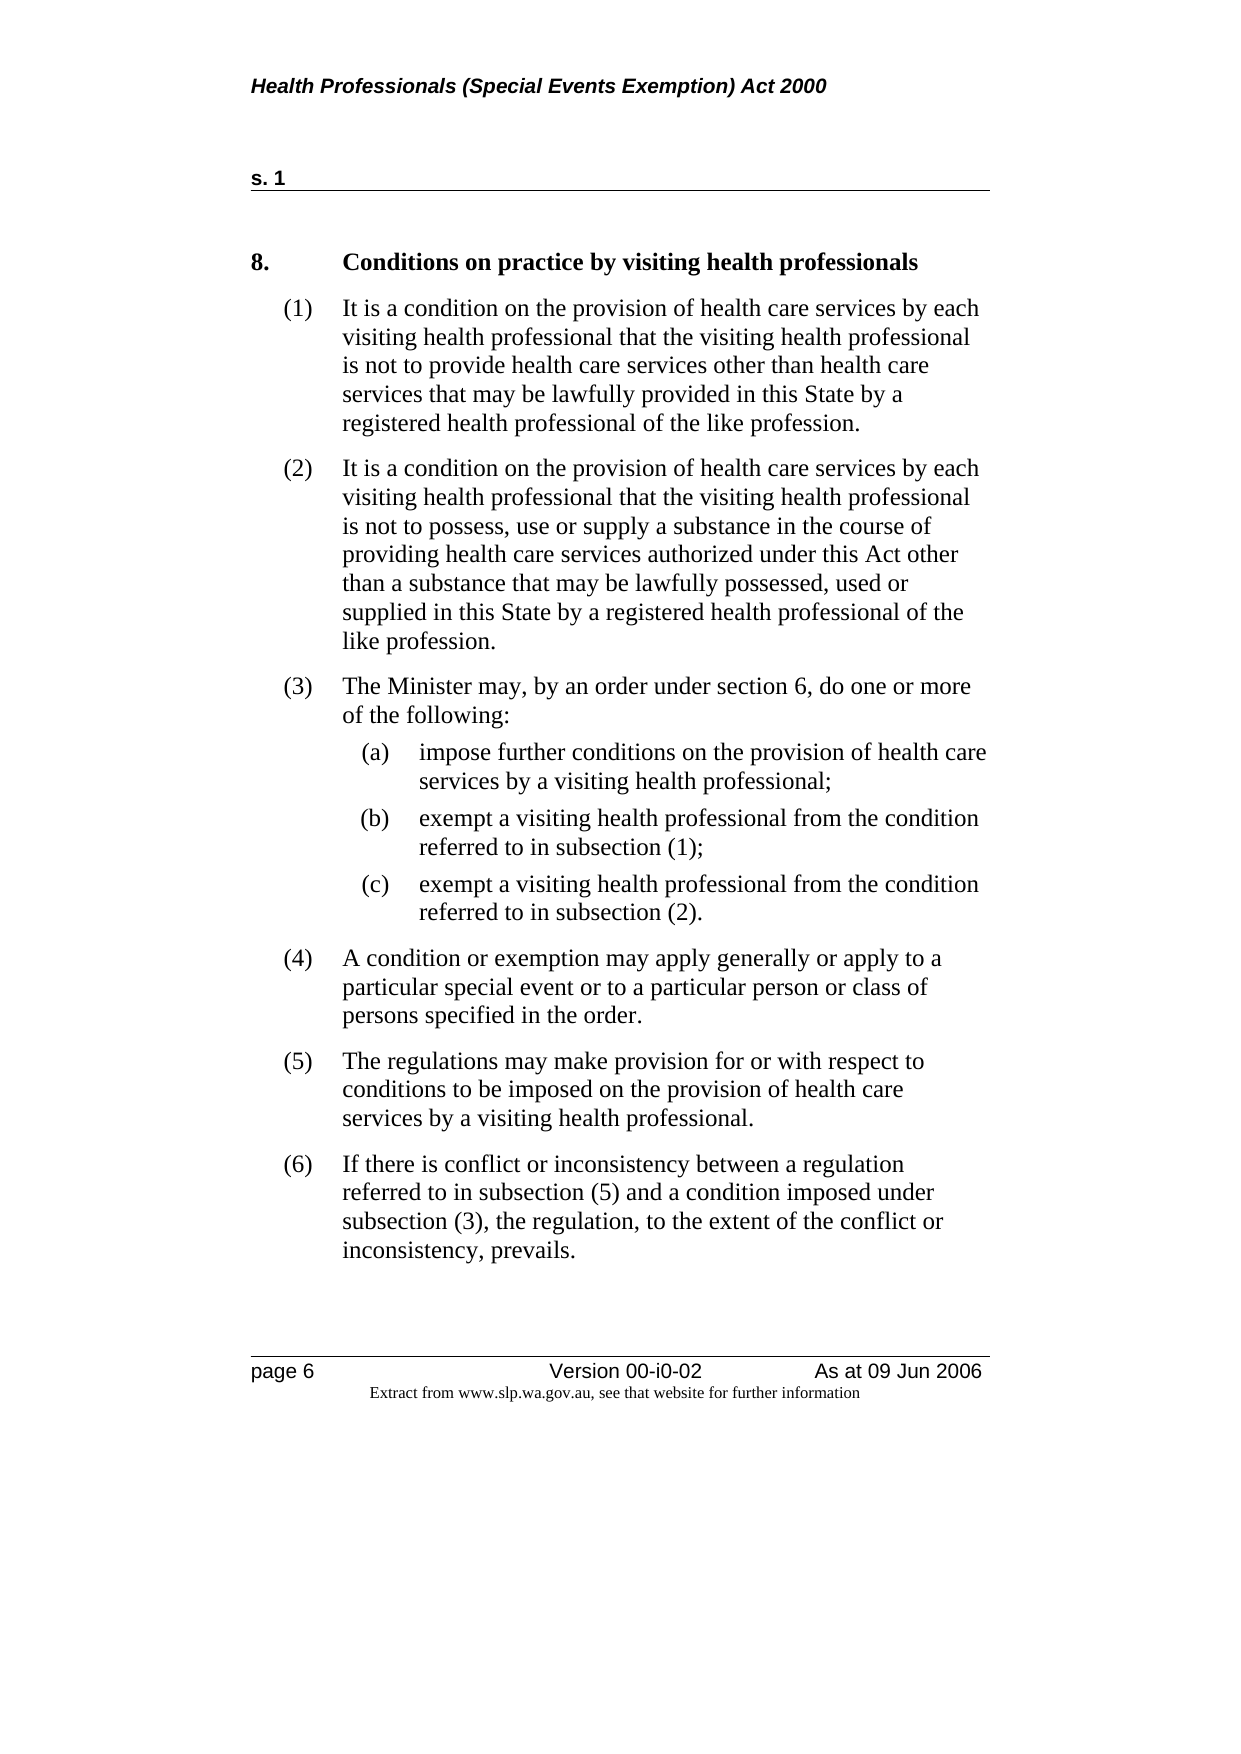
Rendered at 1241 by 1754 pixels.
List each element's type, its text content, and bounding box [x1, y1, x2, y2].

text (b) exempt a visiting health professional from the condition referred to in subsection (1); [251, 803, 990, 860]
text (c) exempt a visiting health professional from the condition referred to in subsection (2). [251, 869, 990, 926]
subtitle 8. Conditions on practice by visiting health professionals [251, 247, 990, 276]
text (1) It is a condition on the provision of health care services by each visiting health professional that the visiting health professional is not to provide health care services other than health care services that may be lawfully provided in this State by a registered health professional of the like profession. [251, 293, 990, 437]
text (2) It is a condition on the provision of health care services by each visiting health professional that the visiting health professional is not to possess, use or supply a substance in the course of providing health care services authorized under this Act other than a substance that may be lawfully possessed, used or supplied in this State by a registered health professional of the like profession. [251, 453, 990, 654]
text (3) The Minister may, by an order under section 6, do one or more of the following: [251, 671, 990, 729]
text (6) If there is conflict or inconsistency between a regulation referred to in subsection (5) and a condition imposed under subsection (3), the regulation, to the extent of the conflict or inconsistency, prevails. [251, 1149, 990, 1264]
text (4) A condition or exemption may apply generally or apply to a particular special event or to a particular person or class of persons specified in the order. [251, 943, 990, 1029]
text (a) impose further conditions on the provision of health care services by a visiting health professional; [251, 737, 990, 794]
text (5) The regulations may make provision for or with respect to conditions to be imposed on the provision of health care services by a visiting health professional. [251, 1046, 990, 1132]
